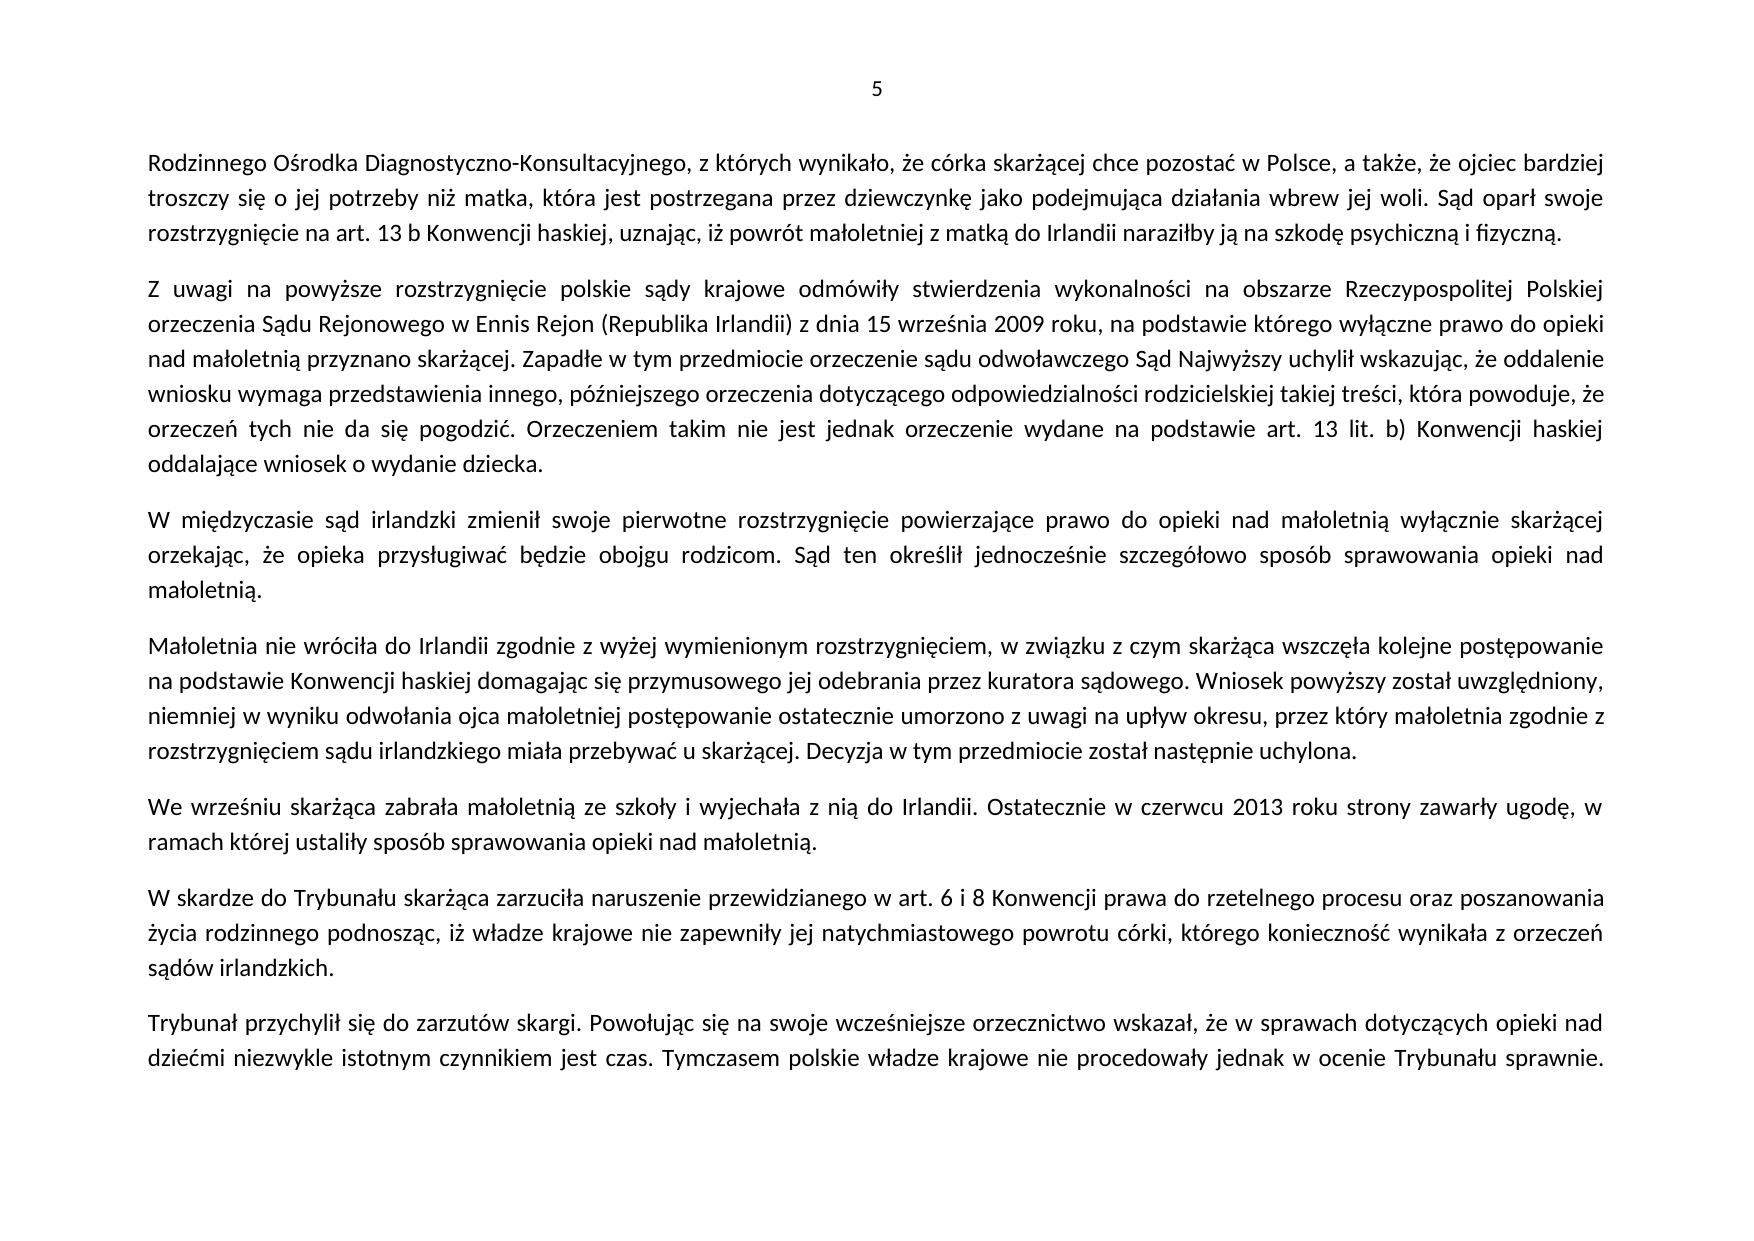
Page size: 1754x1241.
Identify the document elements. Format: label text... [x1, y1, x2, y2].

text Z uwagi na powyższe rozstrzygnięcie polskie sądy krajowe odmówiły stwierdzenia wykonalności na obszarze Rzeczypospolitej Polskiej orzeczenia Sądu Rejonowego w Ennis Rejon (Republika Irlandii) z dnia 15 września 2009 roku, na podstawie którego wyłączne prawo do opieki nad małoletnią przyznano skarżącej. Zapadłe w tym przedmiocie orzeczenie sądu odwoławczego Sąd Najwyższy uchylił wskazując, że oddalenie wniosku wymaga przedstawienia innego, późniejszego orzeczenia dotyczącego odpowiedzialności rodzicielskiej takiej treści, która powoduje, że orzeczeń tych nie da się pogodzić. Orzeczeniem takim nie jest jednak orzeczenie wydane na podstawie art. 13 lit. b) Konwencji haskiej oddalające wniosek o wydanie dziecka. [148, 273, 1606, 479]
text Małoletnia nie wróciła do Irlandii zgodnie z wyżej wymienionym rozstrzygnięciem, w związku z czym skarżąca wszczęła kolejne postępowanie na podstawie Konwencji haskiej domagając się przymusowego jej odebrania przez kuratora sądowego. Wniosek powyższy został uwzględniony, niemniej w wyniku odwołania ojca małoletniej postępowanie ostatecznie umorzono z uwagi na upływ okresu, przez który małoletnia zgodnie z rozstrzygnięciem sądu irlandzkiego miała przebywać u skarżącej. Decyzja w tym przedmiocie został następnie uchylona. [148, 630, 1606, 766]
text W międzyczasie sąd irlandzki zmienił swoje pierwotne rozstrzygnięcie powierzające prawo do opieki nad małoletnią wyłącznie skarżącej orzekając, że opieka przysługiwać będzie obojgu rodzicom. Sąd ten określił jednocześnie szczegółowo sposób sprawowania opieki nad małoletnią. [148, 504, 1606, 605]
text We wrześniu skarżąca zabrała małoletnią ze szkoły i wyjechała z nią do Irlandii. Ostatecznie w czerwcu 2013 roku strony zawarły ugodę, w ramach której ustaliły sposób sprawowania opieki nad małoletnią. [148, 791, 1606, 856]
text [148, 1008, 1606, 1073]
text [148, 148, 1606, 248]
text W skardze do Trybunału skarżąca zarzuciła naruszenie przewidzianego w art. 6 i 8 Konwencji prawa do rzetelnego procesu oraz poszanowania życia rodzinnego podnosząc, iż władze krajowe nie zapewniły jej natychmiastowego powrotu córki, którego konieczność wynikała z orzeczeń sądów irlandzkich. [148, 882, 1606, 982]
